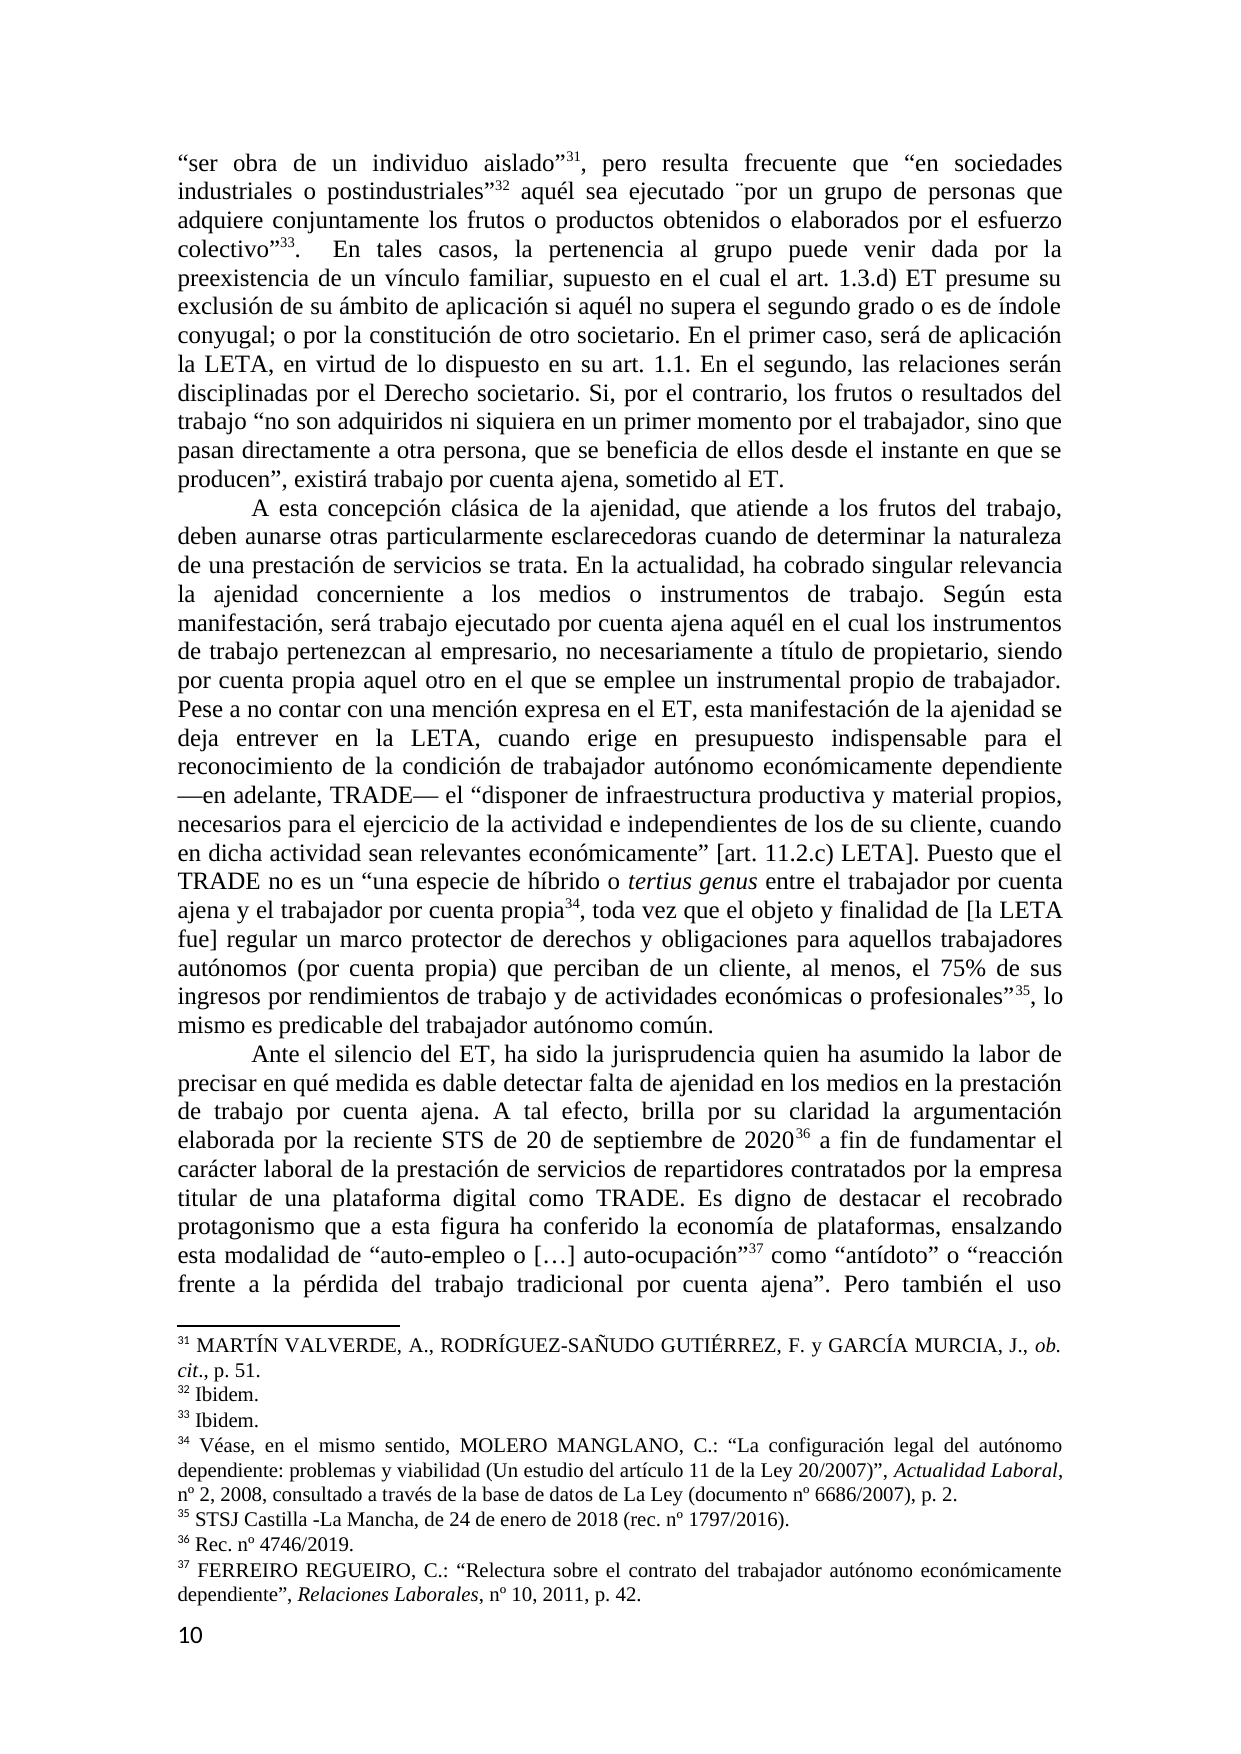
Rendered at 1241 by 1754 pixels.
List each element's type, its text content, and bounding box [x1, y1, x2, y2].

text A esta concepción clásica de la ajenidad, que atiende a los frutos del trabajo, deben aunarse otras particularmente esclarecedoras cuando de determinar la naturaleza de una prestación de servicios se trata. En la actualidad, ha cobrado singular relevancia la ajenidad concerniente a los medios o instrumentos de trabajo. Según esta manifestación, será trabajo ejecutado por cuenta ajena aquél en el cual los instrumentos de trabajo pertenezcan al empresario, no necesariamente a título de propietario, siendo por cuenta propia aquel otro en el que se emplee un instrumental propio de trabajador. Pese a no contar con una mención expresa en el ET, esta manifestación de la ajenidad se deja entrever en la LETA, cuando erige en presupuesto indispensable para el reconocimiento de la condición de trabajador autónomo económicamente dependiente ―en adelante, TRADE― el “disponer de infraestructura productiva y material propios, necesarios para el ejercicio de la actividad e independientes de los de su cliente, cuando en dicha actividad sean relevantes económicamente” [art. 11.2.c) LETA]. Puesto que el TRADE no es un “una especie de híbrido o tertius genus entre el trabajador por cuenta ajena y el trabajador por cuenta propia, toda vez que el objeto y finalidad de [la LETA fue] regular un marco protector de derechos y obligaciones para aquellos trabajadores autónomos (por cuenta propia) que perciban de un cliente, al menos, el 75% de sus ingresos por rendimientos de trabajo y de actividades económicas o profesionales”, lo mismo es predicable del trabajador autónomo común. [177, 493, 1063, 1039]
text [177, 148, 1063, 493]
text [177, 1039, 1063, 1298]
